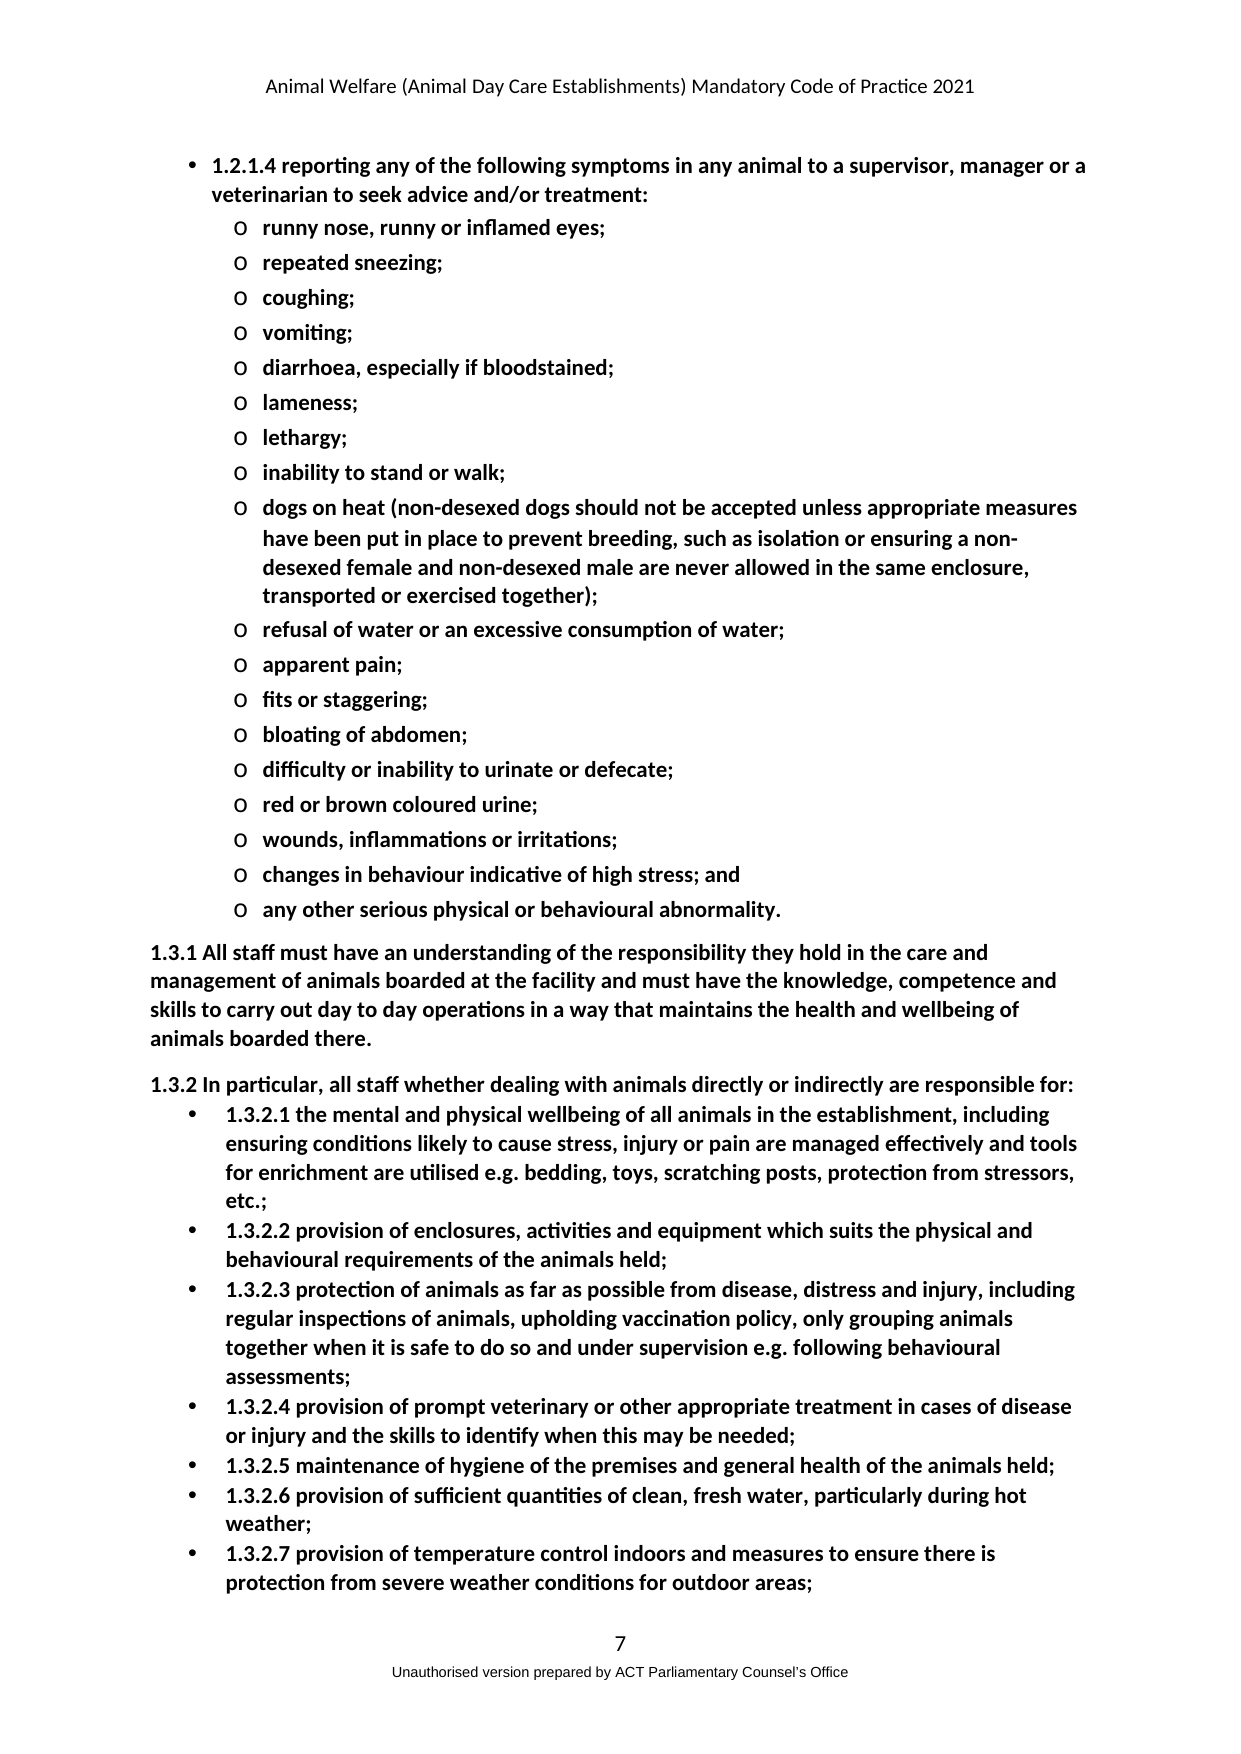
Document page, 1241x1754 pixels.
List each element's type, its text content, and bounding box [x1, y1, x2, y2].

text 1.3.1 All staff must have an understanding of the responsibility they hold in the care and management of animals boarded at the facility and must have the knowledge, competence and skills to carry out day to day operations in a way that maintains the health and wellbeing of animals boarded there. [150, 938, 1089, 1052]
list 1.3.2.7 provision of temperature control indoors and measures to ensure there is protection from severe weather conditions for outdoor areas; [188, 1538, 1089, 1596]
list 1.3.2.4 provision of prompt veterinary or other appropriate treatment in cases of disease or injury and the skills to identify when this may be needed; [188, 1391, 1089, 1449]
list inability to stand or walk; [233, 454, 1089, 488]
list lameness; [233, 384, 1089, 418]
list refusal of water or an excessive consumption of water; [233, 610, 1089, 644]
text 1.3.2 In particular, all staff whether dealing with animals directly or indirectly are responsible for: [150, 1070, 1089, 1098]
list diarrhoea, especially if bloodstained; [233, 349, 1089, 383]
list 1.3.2.6 provision of sufficient quantities of clean, fresh water, particularly during hot weather; [188, 1479, 1089, 1538]
list lethargy; [233, 419, 1089, 453]
list apparent pain; [233, 645, 1089, 679]
list bloating of abdomen; [233, 715, 1089, 749]
list red or brown coloured urine; [233, 785, 1089, 819]
list dogs on heat (non-desexed dogs should not be accepted unless appropriate measures have been put in place to prevent breeding, such as isolation or ensuring a non-desexed female and non-desexed male are never allowed in the same enclosure, transported or exercised together); [233, 489, 1089, 609]
list 1.3.2.3 protection of animals as far as possible from disease, distress and injury, including regular inspections of animals, upholding vaccination policy, only grouping animals together when it is safe to do so and under supervision e.g. following behavioural assessments; [188, 1274, 1089, 1390]
list difficulty or inability to urinate or defecate; [233, 750, 1089, 784]
list changes in behaviour indicative of high stress; and [233, 855, 1089, 889]
list any other serious physical or behavioural abnormality. [233, 890, 1089, 924]
list coughing; [233, 279, 1089, 313]
list runny nose, runny or inflamed eyes; [233, 209, 1089, 243]
list 1.3.2.1 the mental and physical wellbeing of all animals in the establishment, including ensuring conditions likely to cause stress, injury or pain are managed effectively and tools for enrichment are utilised e.g. bedding, toys, scratching posts, protection from stressors, etc.; [188, 1099, 1089, 1214]
list 1.2.1.4 reporting any of the following symptoms in any animal to a supervisor, manager or a veterinarian to seek advice and/or treatment: [188, 150, 1089, 208]
list vomiting; [233, 314, 1089, 348]
list wounds, inflammations or irritations; [233, 820, 1089, 854]
list fits or staggering; [233, 680, 1089, 714]
list 1.3.2.5 maintenance of hygiene of the premises and general health of the animals held; [188, 1449, 1089, 1479]
list repeated sneezing; [233, 244, 1089, 278]
list 1.3.2.2 provision of enclosures, activities and equipment which suits the physical and behavioural requirements of the animals held; [188, 1215, 1089, 1273]
